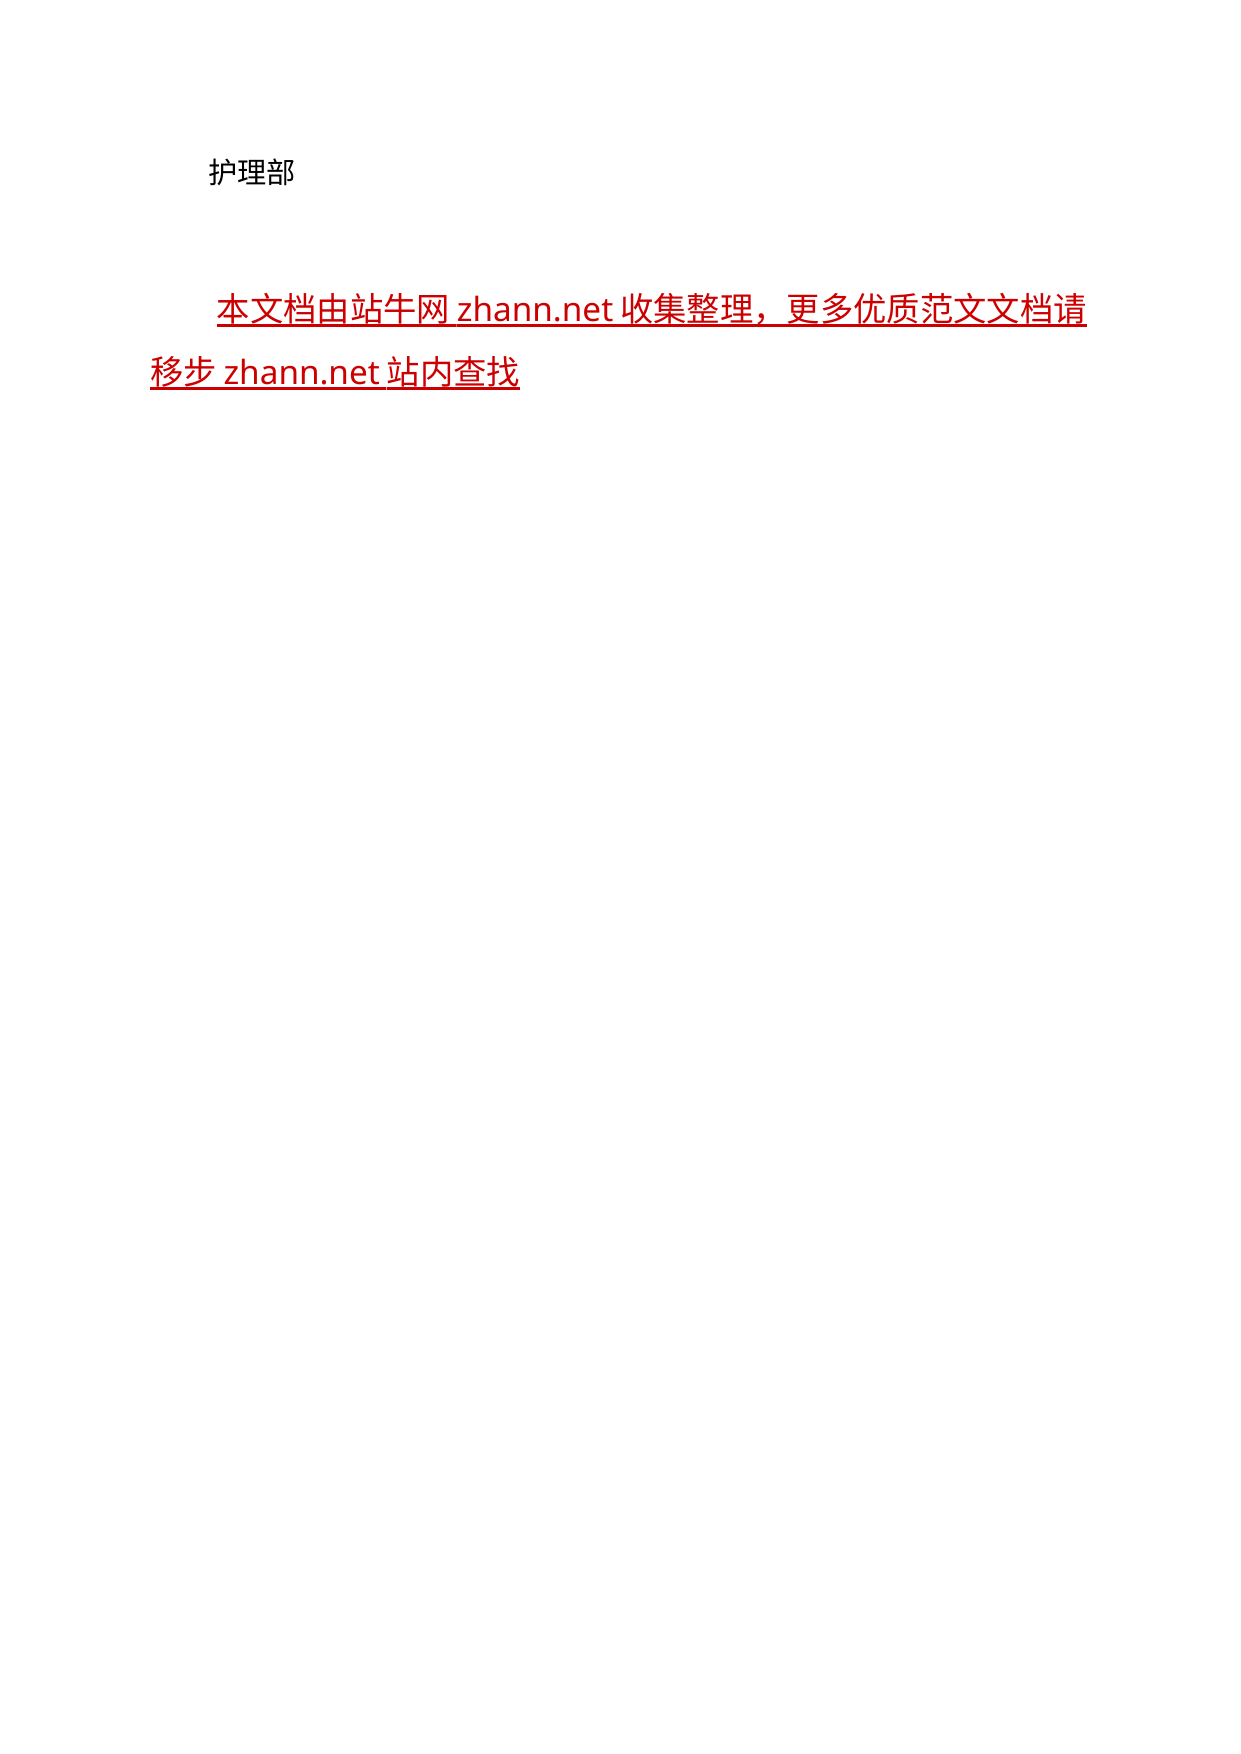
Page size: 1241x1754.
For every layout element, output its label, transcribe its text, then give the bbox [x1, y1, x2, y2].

text 护理部 [150, 150, 1090, 192]
text 本文档由站牛网zhann.net收集整理，更多优质范文文档请移步zhann.net站内查找 [150, 283, 1090, 394]
